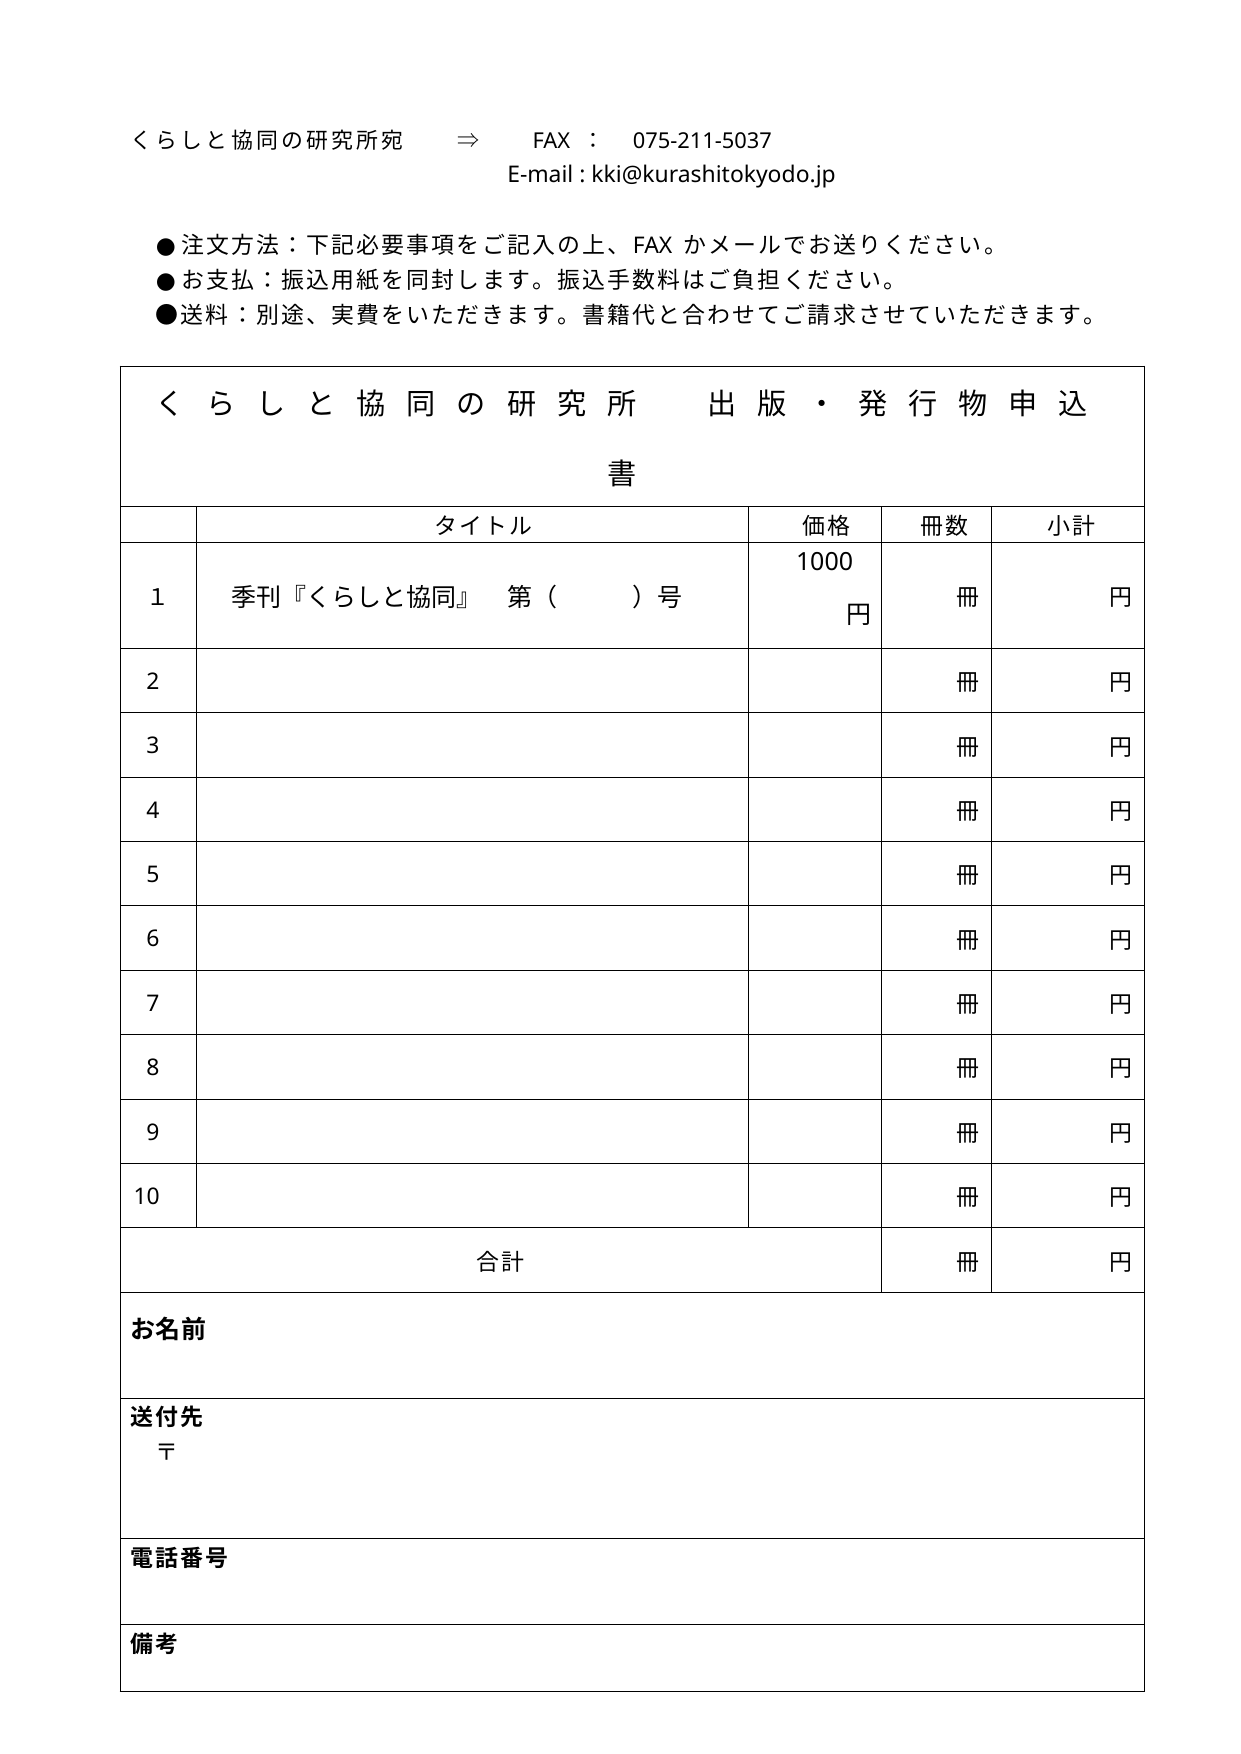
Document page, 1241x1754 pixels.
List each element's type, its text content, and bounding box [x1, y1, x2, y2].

table_cell [197, 778, 748, 841]
table_cell [197, 649, 748, 712]
table_cell 円 [992, 778, 1144, 841]
table_cell 10 [121, 1164, 196, 1227]
table_cell 備考 [121, 1625, 1144, 1691]
table_cell 円 [992, 842, 1144, 905]
table_cell 円 [992, 649, 1144, 712]
table_cell [197, 1100, 748, 1163]
text ●注文方法：下記必要事項をご記入の上、FAXかメールでお送りください。 [131, 226, 1109, 261]
table_cell 円 [992, 1035, 1144, 1098]
text ●お支払：振込用紙を同封します。振込手数料はご負担ください。 [131, 261, 1109, 296]
table_cell 冊 [882, 778, 991, 841]
table_cell [749, 1100, 881, 1163]
table_cell 冊数 [882, 507, 991, 542]
table_cell [749, 778, 881, 841]
table_cell 冊 [882, 649, 991, 712]
table_cell [197, 713, 748, 777]
table_cell 9 [121, 1100, 196, 1163]
table_cell 冊 [882, 842, 991, 905]
table_cell 3 [121, 713, 196, 777]
table_cell 冊 [882, 906, 991, 970]
table_cell 円 [992, 906, 1144, 970]
table_cell [749, 906, 881, 970]
table_cell 6 [121, 906, 196, 970]
table_cell 冊 [882, 1035, 991, 1098]
table_cell [749, 649, 881, 712]
table_cell 2 [121, 649, 196, 712]
table_header くらしと協同の研究所 出版・発行物申込書 [121, 367, 1144, 506]
table_cell 円 [992, 1228, 1144, 1292]
table_cell お名前 [121, 1293, 1144, 1397]
table_cell [197, 1164, 748, 1227]
table_cell 4 [121, 778, 196, 841]
table_cell 円 [992, 971, 1144, 1034]
table_cell [749, 1164, 881, 1227]
table_cell [749, 1035, 881, 1098]
table_cell 電話番号 [121, 1539, 1144, 1624]
table_cell 1000円 [749, 543, 881, 648]
table_cell 8 [121, 1035, 196, 1098]
table_cell 冊 [882, 1100, 991, 1163]
table_cell 円 [992, 713, 1144, 777]
table_cell 小計 [992, 507, 1144, 542]
table_cell 円 [992, 1164, 1144, 1227]
table_cell [749, 842, 881, 905]
text ●送料：別途、実費をいただきます。書籍代と合わせてご請求させていただきます。 [131, 296, 1109, 331]
table_cell 価格 [749, 507, 881, 542]
table_cell [749, 971, 881, 1034]
table_cell 冊 [882, 713, 991, 777]
table_cell [197, 1035, 748, 1098]
table_cell 送付先 〒 [121, 1399, 1144, 1538]
table_cell タイトル [197, 507, 748, 542]
table_cell １ [121, 543, 196, 648]
table_cell 円 [992, 1100, 1144, 1163]
table_cell 冊 [882, 1228, 991, 1292]
table_cell 円 [992, 543, 1144, 648]
table_cell 合計 [121, 1228, 881, 1292]
table_cell 冊 [882, 1164, 991, 1227]
table_cell [197, 971, 748, 1034]
table_cell [121, 507, 196, 542]
table_cell 5 [121, 842, 196, 905]
table_cell [197, 906, 748, 970]
table_cell 季刊『くらしと協同』 第（ ）号 [197, 543, 748, 648]
table_cell 7 [121, 971, 196, 1034]
text E-mail : kki@kurashitokyodo.jp [131, 156, 1109, 191]
table_cell [749, 713, 881, 777]
table_cell 冊 [882, 543, 991, 648]
table_cell 冊 [882, 971, 991, 1034]
text くらしと協同の研究所宛 ⇒ FAX： 075-211-5037 [131, 121, 1109, 156]
table_cell [197, 842, 748, 905]
